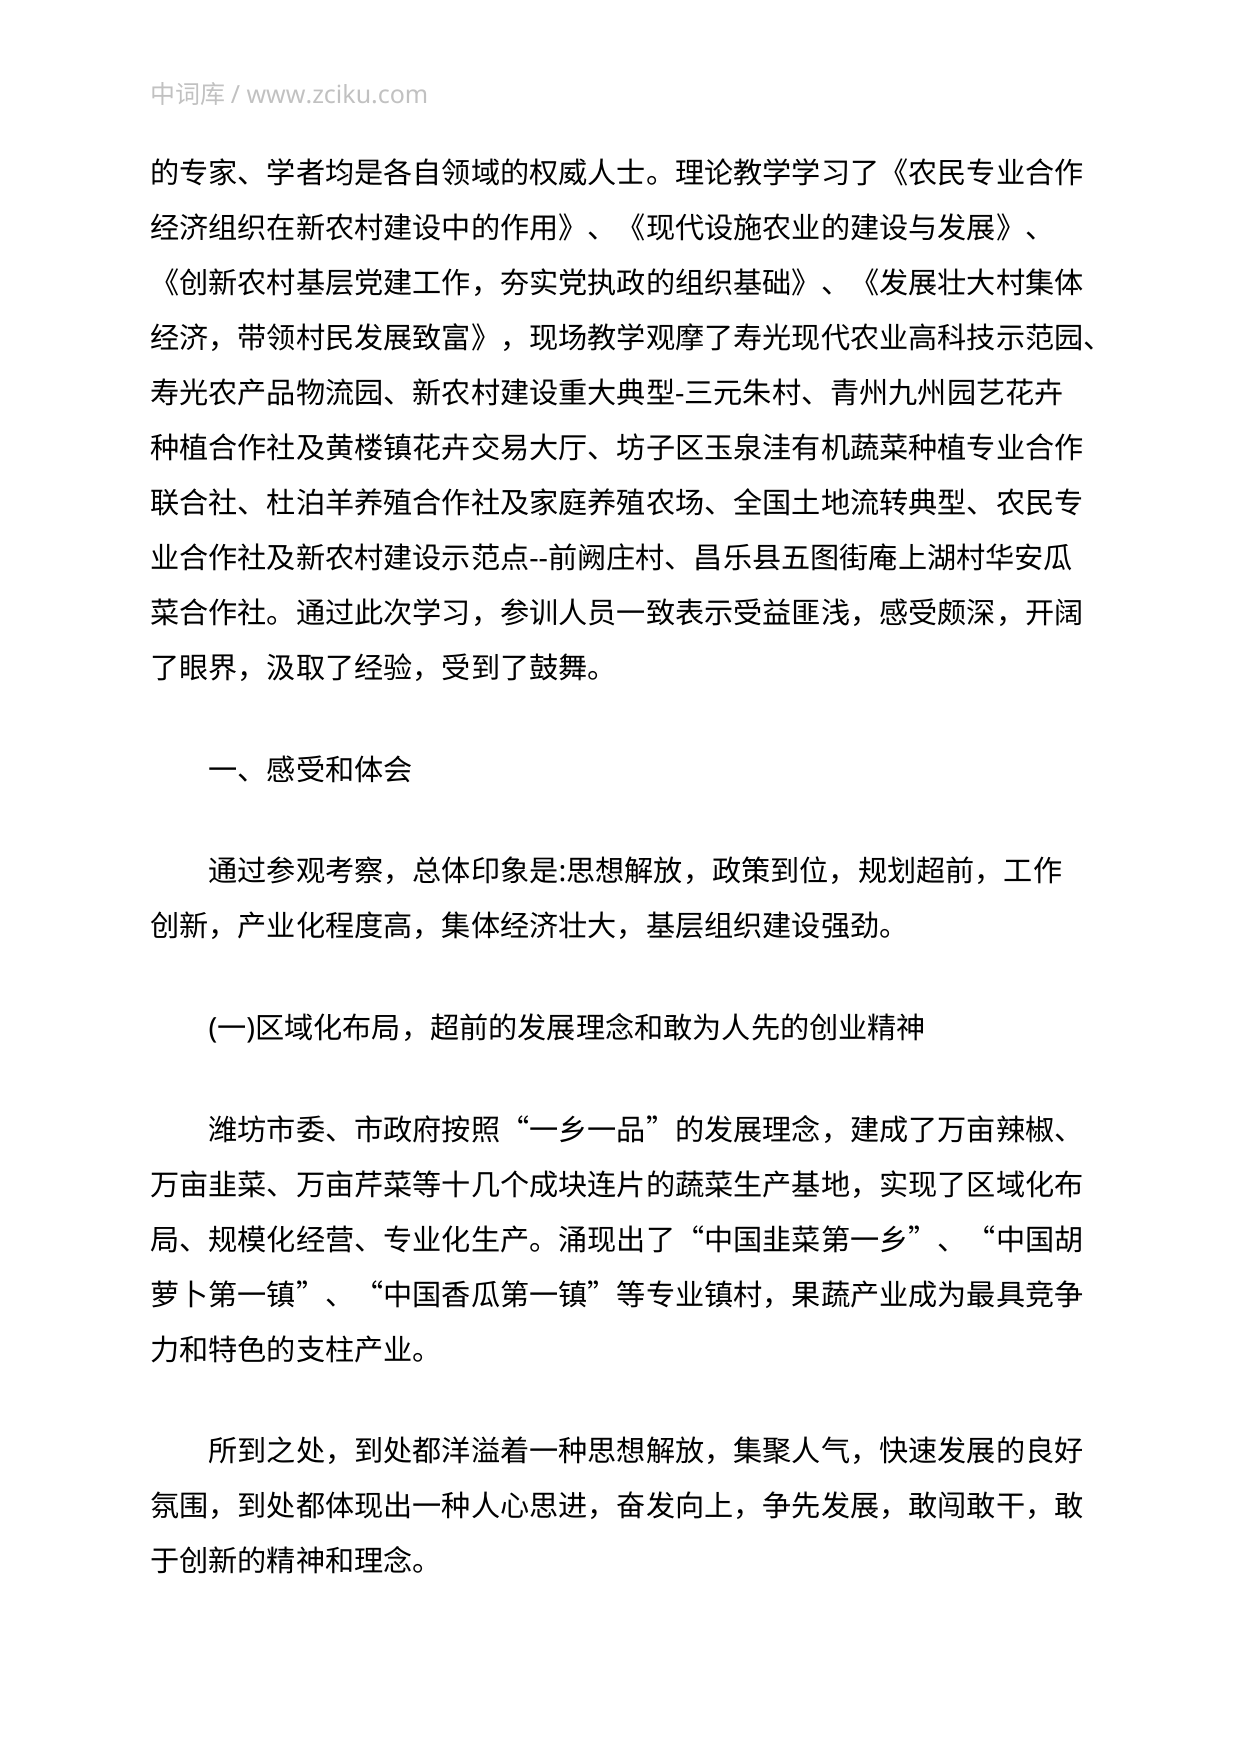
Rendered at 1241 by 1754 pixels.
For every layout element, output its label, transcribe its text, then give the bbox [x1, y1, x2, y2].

text 所到之处，到处都洋溢着一种思想解放，集聚人气，快速发展的良好氛围，到处都体现出一种人心思进，奋发向上，争先发展，敢闯敢干，敢于创新的精神和理念。 [150, 1428, 1090, 1580]
text 一、感受和体会 [150, 746, 1090, 788]
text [150, 150, 1090, 687]
text (一)区域化布局，超前的发展理念和敢为人先的创业精神 [150, 1004, 1090, 1047]
text 潍坊市委、市政府按照“一乡一品”的发展理念，建成了万亩辣椒、万亩韭菜、万亩芹菜等十几个成块连片的蔬菜生产基地，实现了区域化布局、规模化经营、专业化生产。涌现出了“中国韭菜第一乡”、“中国胡萝卜第一镇”、“中国香瓜第一镇”等专业镇村，果蔬产业成为最具竞争力和特色的支柱产业。 [150, 1107, 1090, 1368]
text 通过参观考察，总体印象是:思想解放，政策到位，规划超前，工作创新，产业化程度高，集体经济壮大，基层组织建设强劲。 [150, 848, 1090, 945]
